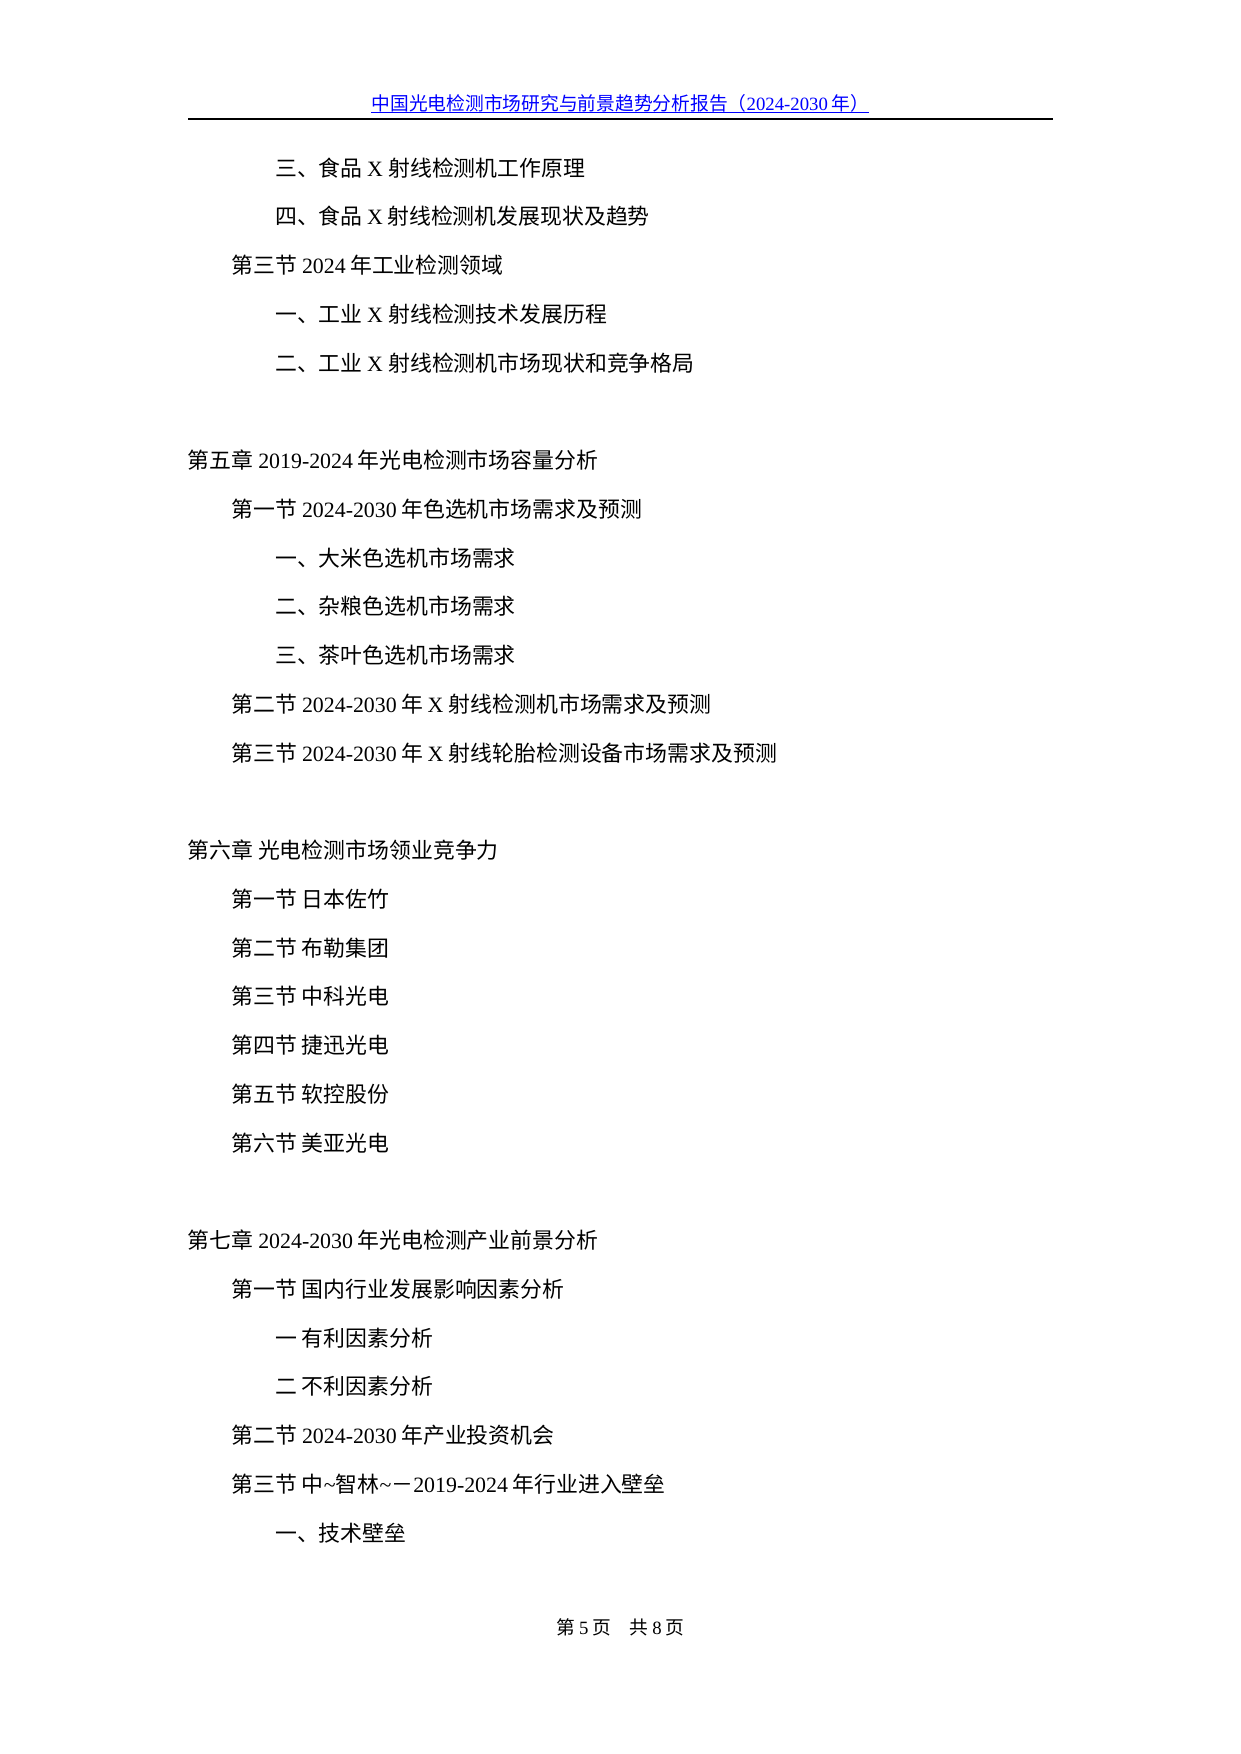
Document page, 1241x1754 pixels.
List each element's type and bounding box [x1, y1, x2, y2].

text [187, 150, 1053, 1548]
